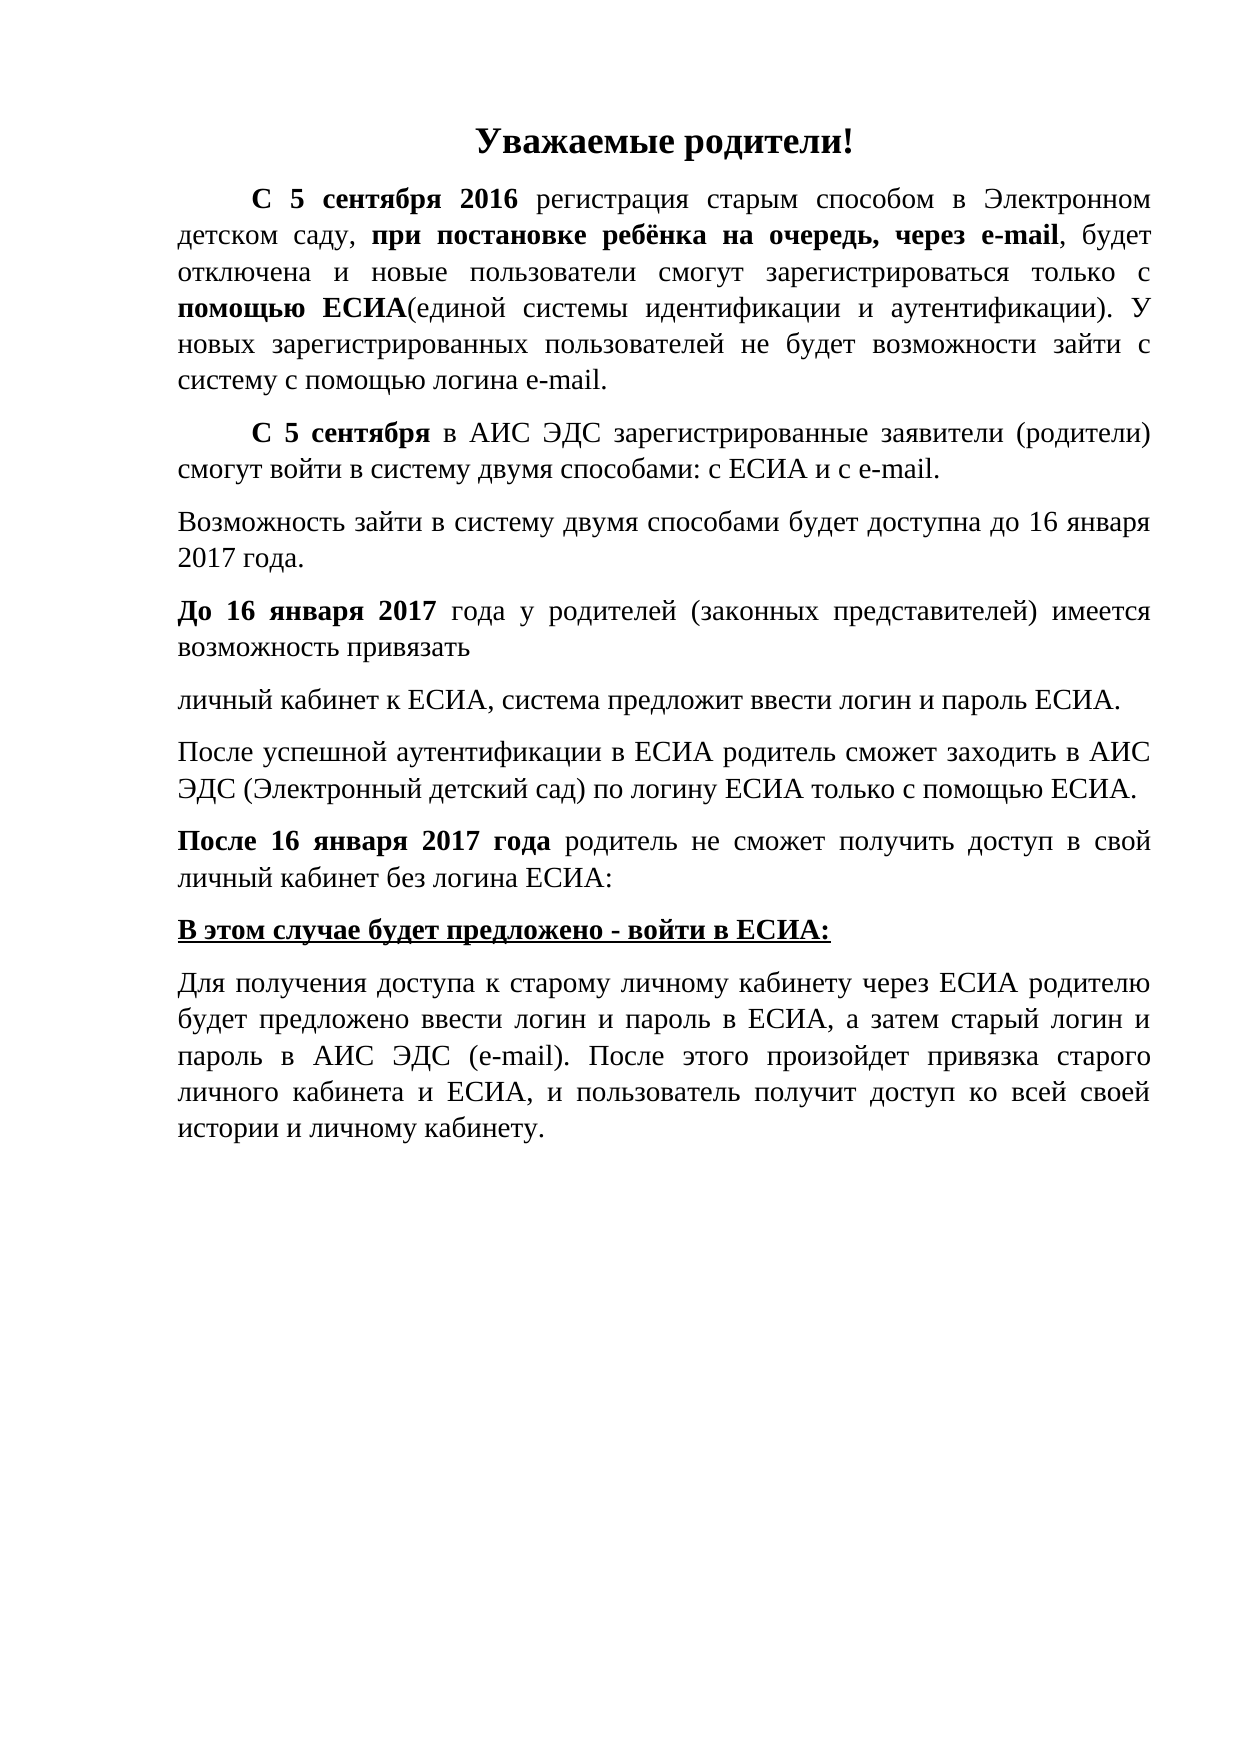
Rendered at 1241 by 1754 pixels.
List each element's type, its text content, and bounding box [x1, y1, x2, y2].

text личный кабинет к ЕСИА, система предложит ввести логин и пароль ЕСИА. [177, 682, 1152, 715]
text После 16 января 2017 года родитель не сможет получить доступ в свой личный кабинет без логина ЕСИА: [177, 823, 1152, 893]
text С 5 сентября в АИС ЭДС зарегистрированные заявители (родители) смогут войти в систему двумя способами: с ЕСИА и с e-mail. [177, 415, 1152, 484]
text Возможность зайти в систему двумя способами будет доступна до 16 января 2017 года. [177, 504, 1152, 573]
text Для получения доступа к старому личному кабинету через ЕСИА родителю будет предложено ввести логин и пароль в ЕСИА, а затем старый логин и пароль в АИС ЭДС (e-mail). После этого произойдет привязка старого личного кабинета и ЕСИА, и пользователь получит доступ ко всей своей истории и личному кабинету. [177, 965, 1152, 1143]
text До 16 января 2017 года у родителей (законных представителей) имеется возможность привязать [177, 593, 1152, 662]
text С 5 сентября 2016 регистрация старым способом в Электронном детском саду, при постановке ребёнка на очередь, через e-mail, будет отключена и новые пользователи смогут зарегистрироваться только с помощью ЕСИА(единой системы идентификации и аутентификации). У новых зарегистрированных пользователей не будет возможности зайти с систему с помощью логина e-mail. [177, 181, 1152, 396]
text В этом случае будет предложено - войти в ЕСИА: [177, 912, 1152, 946]
text После успешной аутентификации в ЕСИА родитель сможет заходить в АИС ЭДС (Электронный детский сад) по логину ЕСИА только с помощью ЕСИА. [177, 734, 1152, 804]
text Уважаемые родители! [177, 118, 1152, 161]
